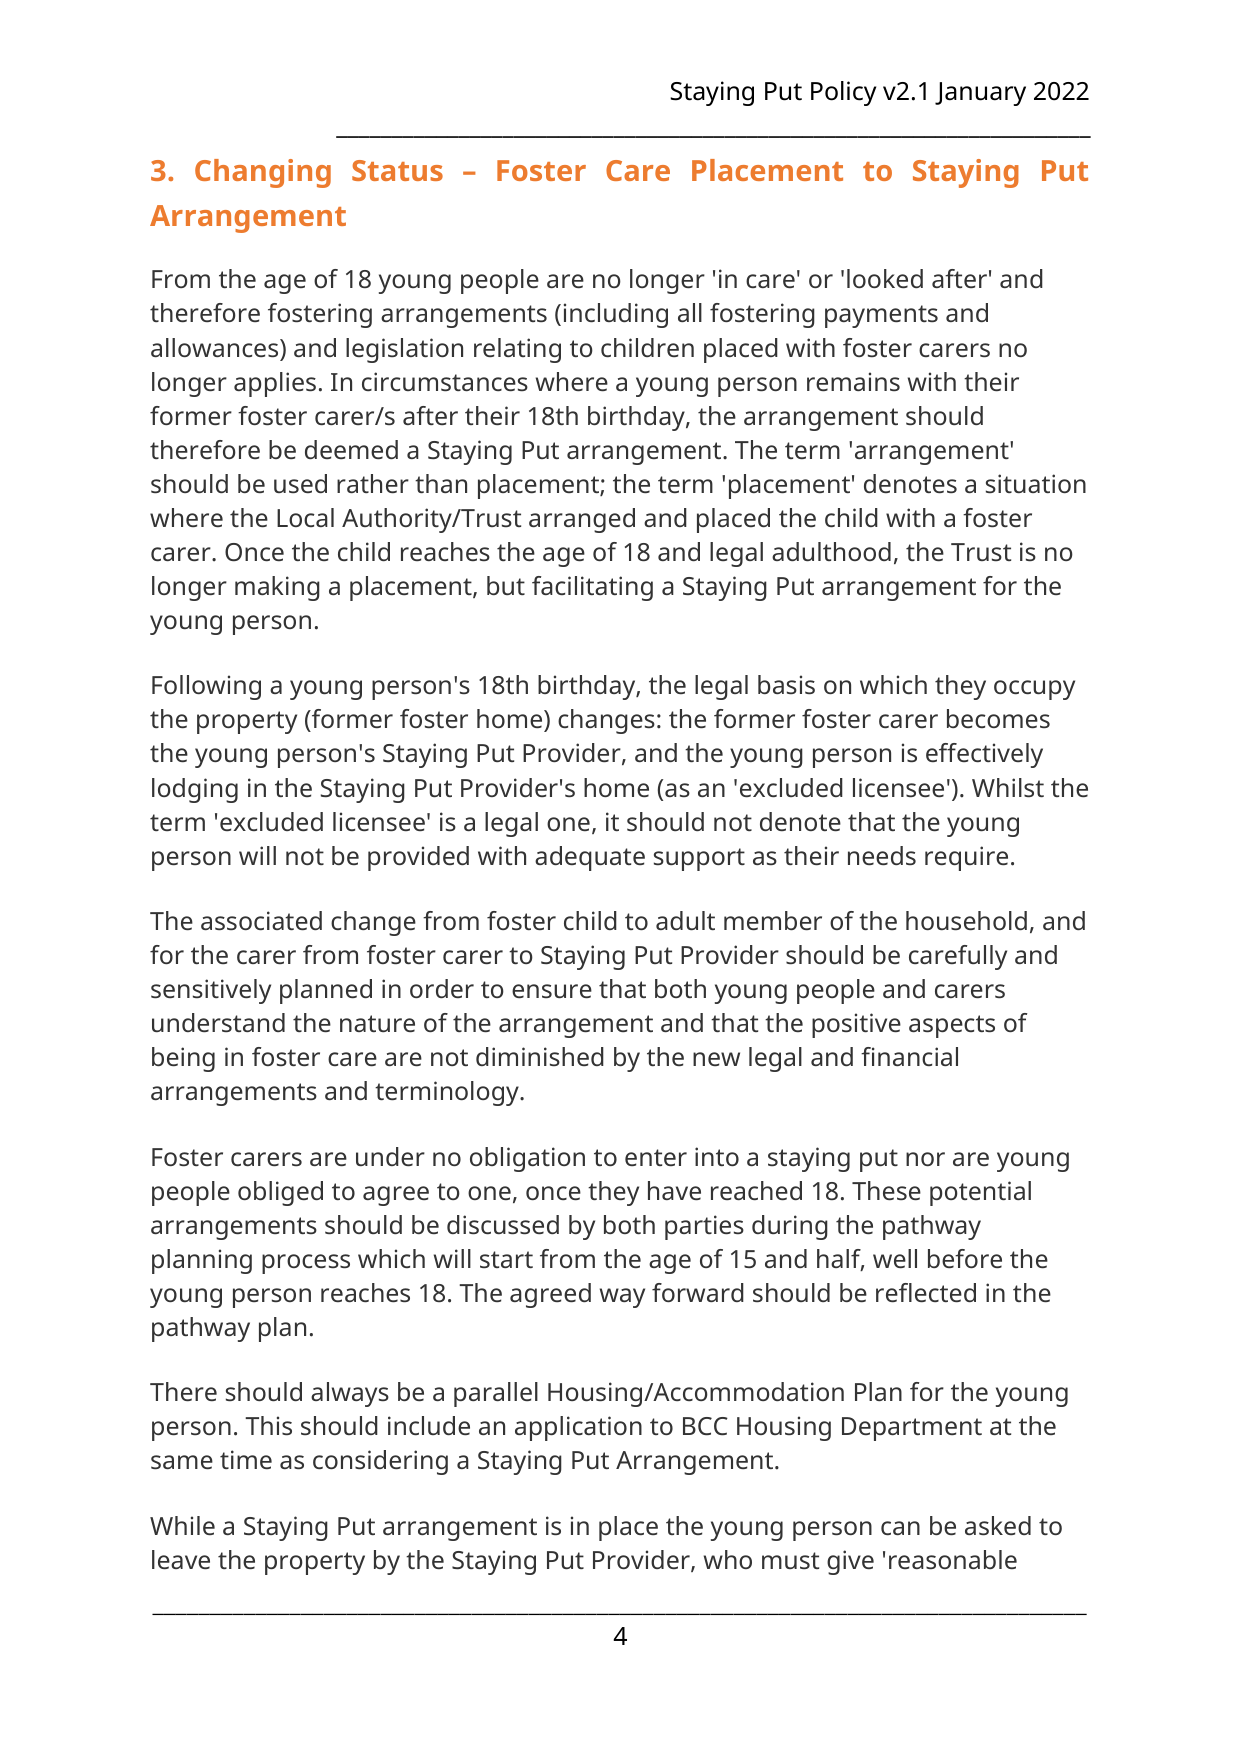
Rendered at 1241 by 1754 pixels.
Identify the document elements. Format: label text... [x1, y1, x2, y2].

text The associated change from foster child to adult member of the household, and for the carer from foster carer to Staying Put Provider should be carefully and sensitively planned in order to ensure that both young people and carers understand the nature of the arrangement and that the positive aspects of being in foster care are not diminished by the new legal and financial arrangements and terminology. [150, 904, 1090, 1108]
text Following a young person's 18th birthday, the legal basis on which they occupy the property (former foster home) changes: the former foster carer becomes the young person's Staying Put Provider, and the young person is effectively lodging in the Staying Put Provider's home (as an 'excluded licensee'). Whilst the term 'excluded licensee' is a legal one, it should not denote that the young person will not be provided with adequate support as their needs require. [150, 668, 1090, 872]
text Foster carers are under no obligation to enter into a staying put nor are young people obliged to agree to one, once they have reached 18. These potential arrangements should be discussed by both parties during the pathway planning process which will start from the age of 15 and half, well before the young person reaches 18. The agreed way forward should be reflected in the pathway plan. [150, 1139, 1090, 1344]
text There should always be a parallel Housing/Accommodation Plan for the young person. This should include an application to BCC Housing Department at the same time as considering a Staying Put Arrangement. [150, 1375, 1090, 1477]
text From the age of 18 young people are no longer 'in care' or 'looked after' and therefore fostering arrangements (including all fostering payments and allowances) and legislation relating to children placed with foster carers no longer applies. In circumstances where a young person remains with their former foster carer/s after their 18th birthday, the arrangement should therefore be deemed a Staying Put arrangement. The term 'arrangement' should be used rather than placement; the term 'placement' denotes a situation where the Local Authority/Trust arranged and placed the child with a foster carer. Once the child reaches the age of 18 and legal adulthood, the Trust is no longer making a placement, but facilitating a Staying Put arrangement for the young person. [150, 262, 1090, 637]
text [150, 1508, 1090, 1576]
subtitle 3. Changing Status – Foster Care Placement to Staying Put Arrangement [150, 150, 1090, 235]
